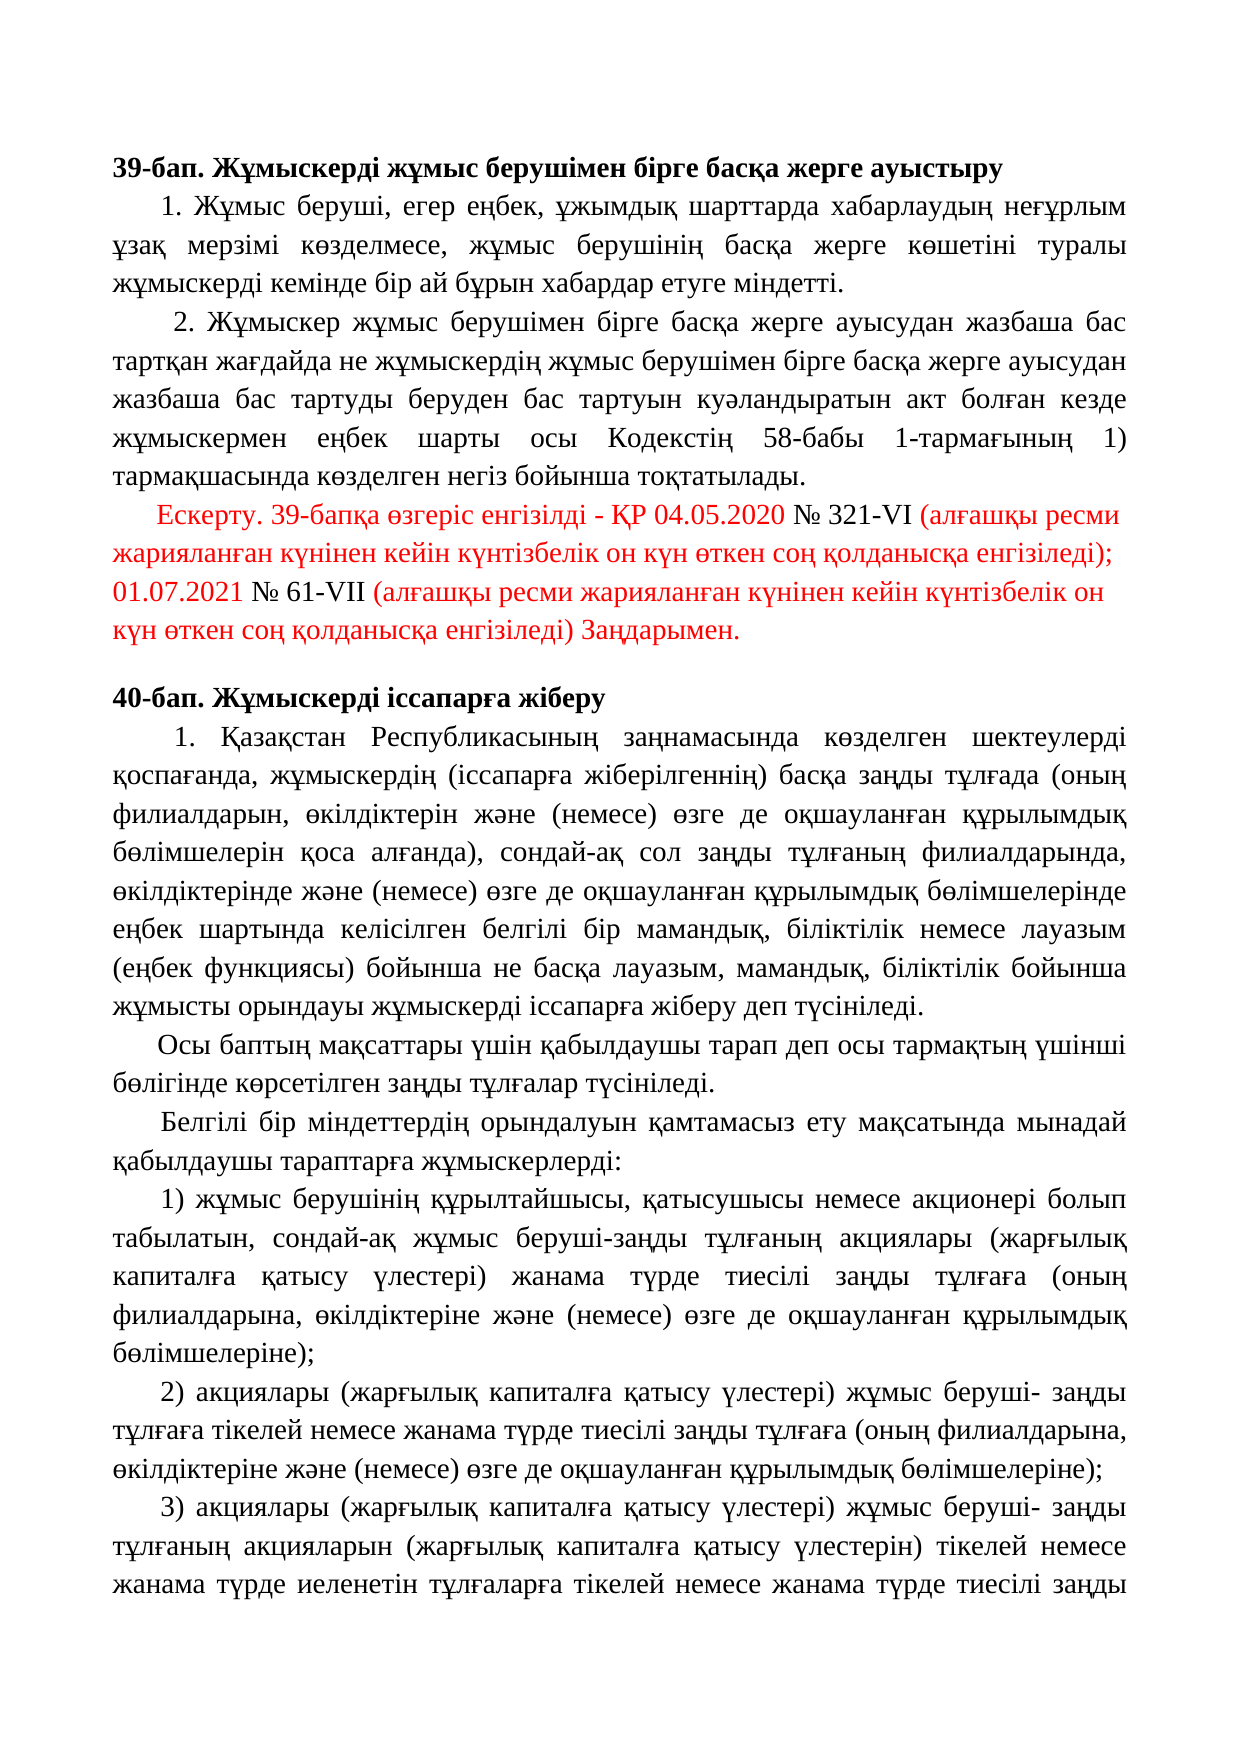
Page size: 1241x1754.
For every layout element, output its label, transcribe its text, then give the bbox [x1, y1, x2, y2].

text 1) жұмыс берушінің құрылтайшысы, қатысушысы немесе акционері болып табылатын, сондай-ақ жұмыс беруші-заңды тұлғаның акциялары (жарғылық капиталға қатысу үлестері) жанама түрде тиесілі заңды тұлғаға (оның филиалдарына, өкілдіктеріне және (немесе) өзге де оқшауланған құрылымдық бөлімшелеріне); [112, 1181, 1128, 1369]
text Осы баптың мақсаттары үшін қабылдаушы тарап деп осы тармақтың үшінші бөлігінде көрсетілген заңды тұлғалар түсініледі. [112, 1027, 1128, 1099]
text 2) акциялары (жарғылық капиталға қатысу үлестері) жұмыс беруші- заңды тұлғаға тікелей немесе жанама түрде тиесілі заңды тұлғаға (оның филиалдарына, өкілдіктеріне және (немесе) өзге де оқшауланған құрылымдық бөлімшелеріне); [112, 1374, 1128, 1484]
text 1. Қазақстан Республикасының заңнамасында көзделген шектеулерді қоспағанда, жұмыскердің (іссапарға жіберілгеннің) басқа заңды тұлғада (оның филиалдарын, өкілдіктерін және (немесе) өзге де оқшауланған құрылымдық бөлімшелерін қоса алғанда), сондай-ақ сол заңды тұлғаның филиалдарында, өкілдіктерінде және (немесе) өзге де оқшауланған құрылымдық бөлімшелерінде еңбек шартында келісілген белгілі бір мамандық, біліктілік немесе лауазым (еңбек функциясы) бойынша не басқа лауазым, мамандық, біліктілік бойынша жұмысты орындауы жұмыскерді іссапарға жіберу деп түсініледі. [112, 719, 1128, 1022]
text 2. Жұмыскер жұмыс берушімен бірге басқа жерге ауысудан жазбаша бас тартқан жағдайда не жұмыскердің жұмыс берушімен бірге басқа жерге ауысудан жазбаша бас тартуды беруден бас тартуын куәландыратын акт болған кезде жұмыскермен еңбек шарты осы Кодекстің 58-бабы 1-тармағының 1) тармақшасында көзделген негіз бойынша тоқтатылады. [112, 304, 1128, 492]
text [112, 1489, 1128, 1600]
text 40-бап. Жұмыскерді іссапарға жіберу [112, 680, 1128, 714]
text Ескерту. 39-бапқа өзгеріс енгізілді - ҚР 04.05.2020 № 321-VI (алғашқы ресми жарияланған күнінен кейін күнтізбелік он күн өткен соң қолданысқа енгізіледі); 01.07.2021 № 61-VII (алғашқы ресми жарияланған күнінен кейін күнтізбелік он күн өткен соң қолданысқа енгізіледі) Заңдарымен. [112, 497, 1128, 676]
text 39-бап. Жұмыскерді жұмыс берушімен бірге басқа жерге ауыстыру [112, 150, 1128, 183]
text 1. Жұмыс беруші, егер еңбек, ұжымдық шарттарда хабарлаудың неғұрлым ұзақ мерзімі көзделмесе, жұмыс берушінің басқа жерге көшетіні туралы жұмыскерді кемінде бір ай бұрын хабардар етуге міндетті. [112, 188, 1128, 299]
text Белгілі бір міндеттердің орындалуын қамтамасыз ету мақсатында мынадай қабылдаушы тараптарға жұмыскерлерді: [112, 1104, 1128, 1176]
